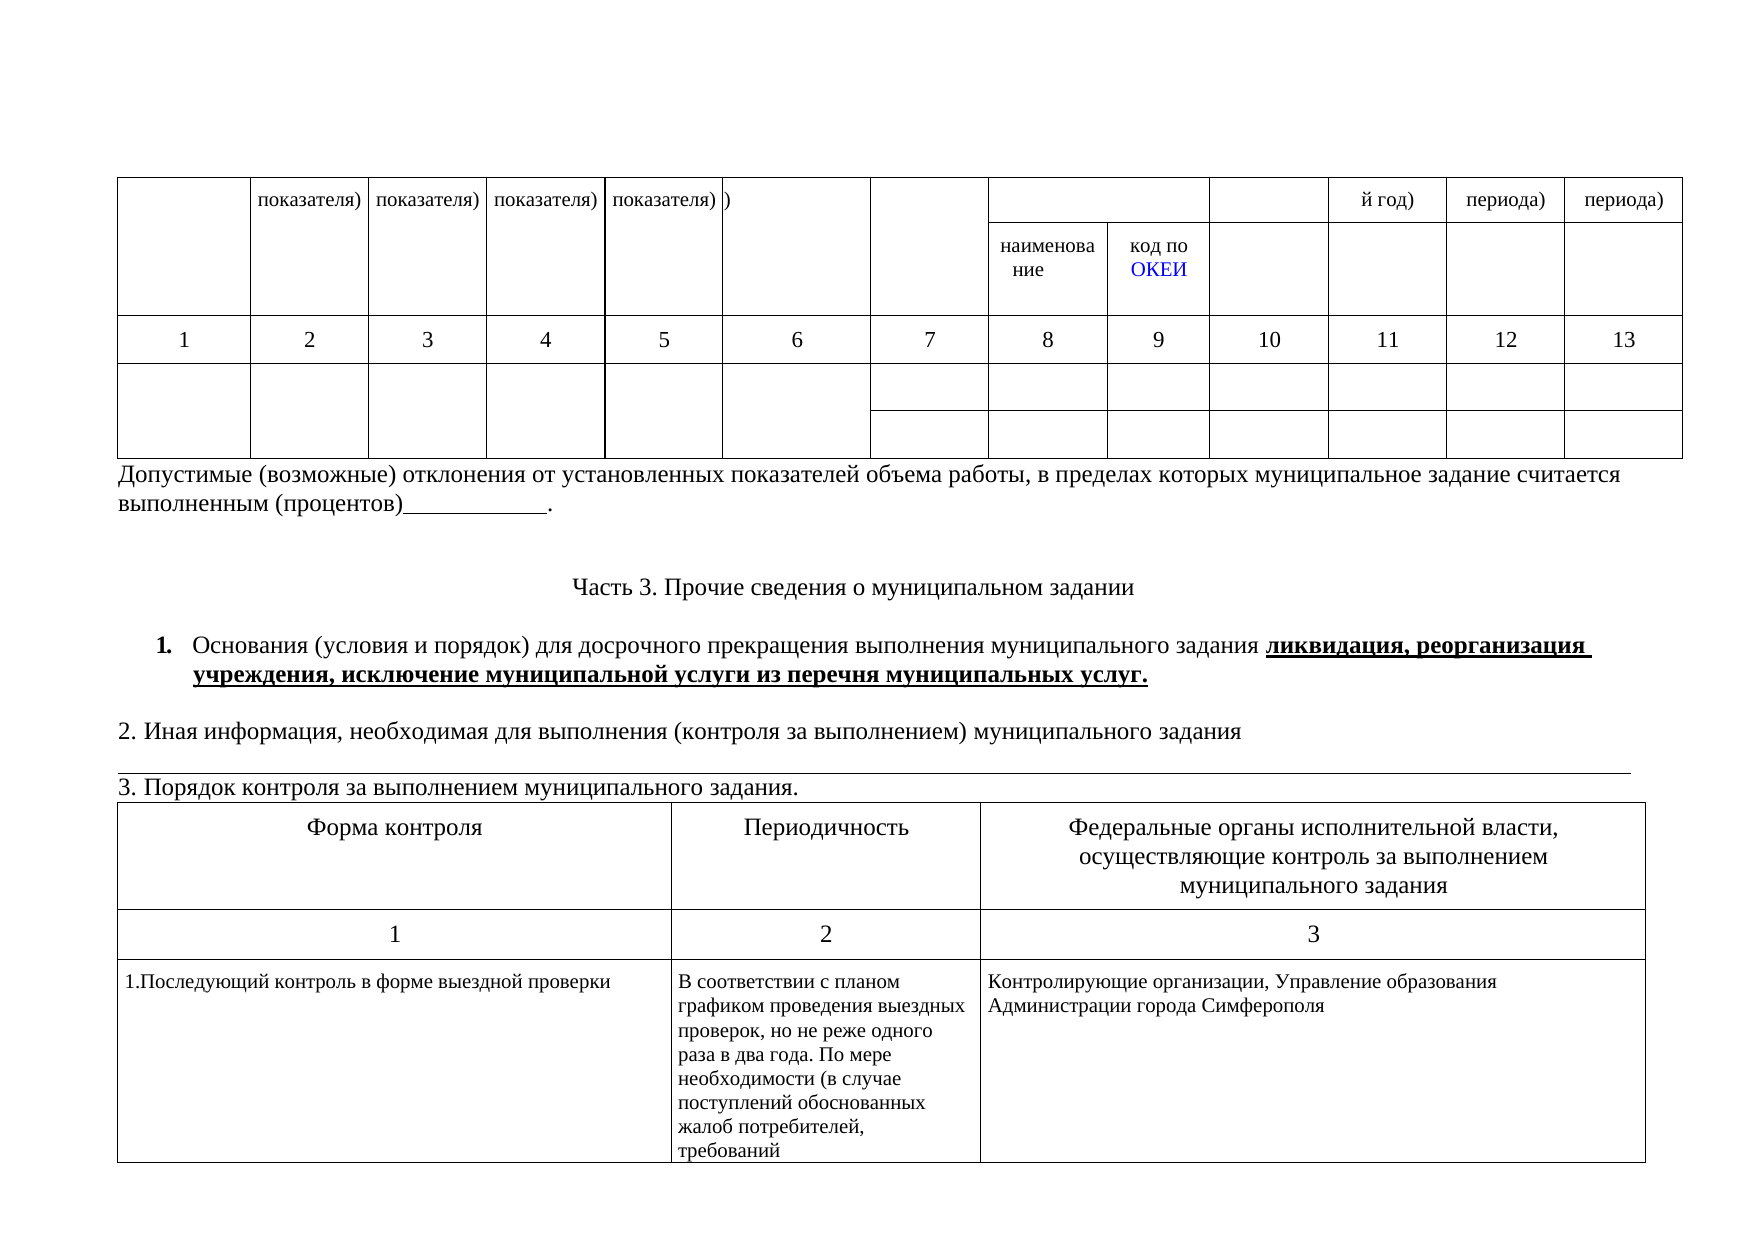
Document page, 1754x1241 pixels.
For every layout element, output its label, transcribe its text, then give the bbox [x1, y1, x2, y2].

table_cell [871, 364, 988, 410]
table_cell [1210, 223, 1328, 315]
table_cell 1.Последующий контроль в форме выездной проверки [118, 960, 671, 1162]
table_cell [989, 364, 1107, 410]
table_cell Контролирующие организации, Управление образования Администрации города Симферополя [981, 960, 1645, 1162]
table_cell [1565, 364, 1682, 410]
table_cell [1210, 411, 1328, 458]
table_cell [723, 364, 870, 458]
table_cell 7 [871, 316, 988, 362]
table_cell [1108, 364, 1209, 410]
table_header периода) [1447, 178, 1564, 222]
table_cell 10 [1210, 316, 1328, 362]
table_cell [1447, 223, 1564, 315]
table_cell [1329, 364, 1446, 410]
table_cell 11 [1329, 316, 1446, 362]
table_header [118, 178, 250, 315]
table_header показателя) [487, 178, 604, 315]
table_cell [1447, 364, 1564, 410]
table_cell 3 [369, 316, 486, 362]
table_header ) [723, 178, 870, 315]
table_cell 4 [487, 316, 604, 362]
table_cell наименова ние [989, 223, 1107, 315]
table_cell 6 [723, 316, 870, 362]
table_cell В соответствии с планом графиком проведения выездных проверок, но не реже одного раза в два года. По мере необходимости (в случае поступлений обоснованных жалоб потребителей, требований [672, 960, 980, 1162]
table_header периода) [1565, 178, 1682, 222]
table_cell [1108, 411, 1209, 458]
list Иная информация, необходимая для выполнения (контроля за выполнением) муниципального задания [118, 716, 1710, 745]
table_cell [871, 411, 988, 458]
table_cell [1329, 411, 1446, 458]
table_header показателя) [369, 178, 486, 315]
table_cell 1 [118, 316, 250, 362]
table_cell [606, 364, 722, 458]
table_cell [1565, 411, 1682, 458]
table_cell 2 [251, 316, 368, 362]
table_cell 3 [981, 910, 1645, 959]
table_cell 13 [1565, 316, 1682, 362]
table_header й год) [1329, 178, 1446, 222]
table_header показателя) [251, 178, 368, 315]
table_cell 12 [1447, 316, 1564, 362]
text Допустимые (возможные) отклонения от установленных показателей объема работы, в пределах которых муниципальное задание считается выполненным (процентов) . [118, 459, 1636, 516]
table_cell [1565, 223, 1682, 315]
list Порядок контроля за выполнением муниципального задания. [118, 769, 1710, 801]
table_cell [989, 411, 1107, 458]
table_cell 8 [989, 316, 1107, 362]
table_cell [1329, 223, 1446, 315]
table_cell [487, 364, 604, 458]
text Часть 3. Прочие сведения о муниципальном задании [572, 572, 1710, 601]
table_cell 1 [118, 910, 671, 959]
list Основания (условия и порядок) для досрочного прекращения выполнения муниципального задания ликвидация, реорганизация учреждения, исключение муниципальной услуги из перечня муниципальных услуг. [155, 630, 1636, 688]
table_cell 2 [672, 910, 980, 959]
table_header Форма контроля [118, 803, 671, 909]
table_header показателя) [606, 178, 722, 315]
table_cell [118, 364, 250, 458]
table_header [989, 178, 1209, 222]
table_cell 9 [1108, 316, 1209, 362]
table_cell [369, 364, 486, 458]
table_cell [1447, 411, 1564, 458]
table_cell код по ОКЕИ [1108, 223, 1209, 315]
table_cell [251, 364, 368, 458]
table_header Периодичность [672, 803, 980, 909]
table_header [1210, 178, 1328, 222]
table_cell [1210, 364, 1328, 410]
table_header Федеральные органы исполнительной власти, осуществляющие контроль за выполнением муниципального задания [981, 803, 1645, 909]
table_cell 5 [606, 316, 722, 362]
table_header [871, 178, 988, 315]
